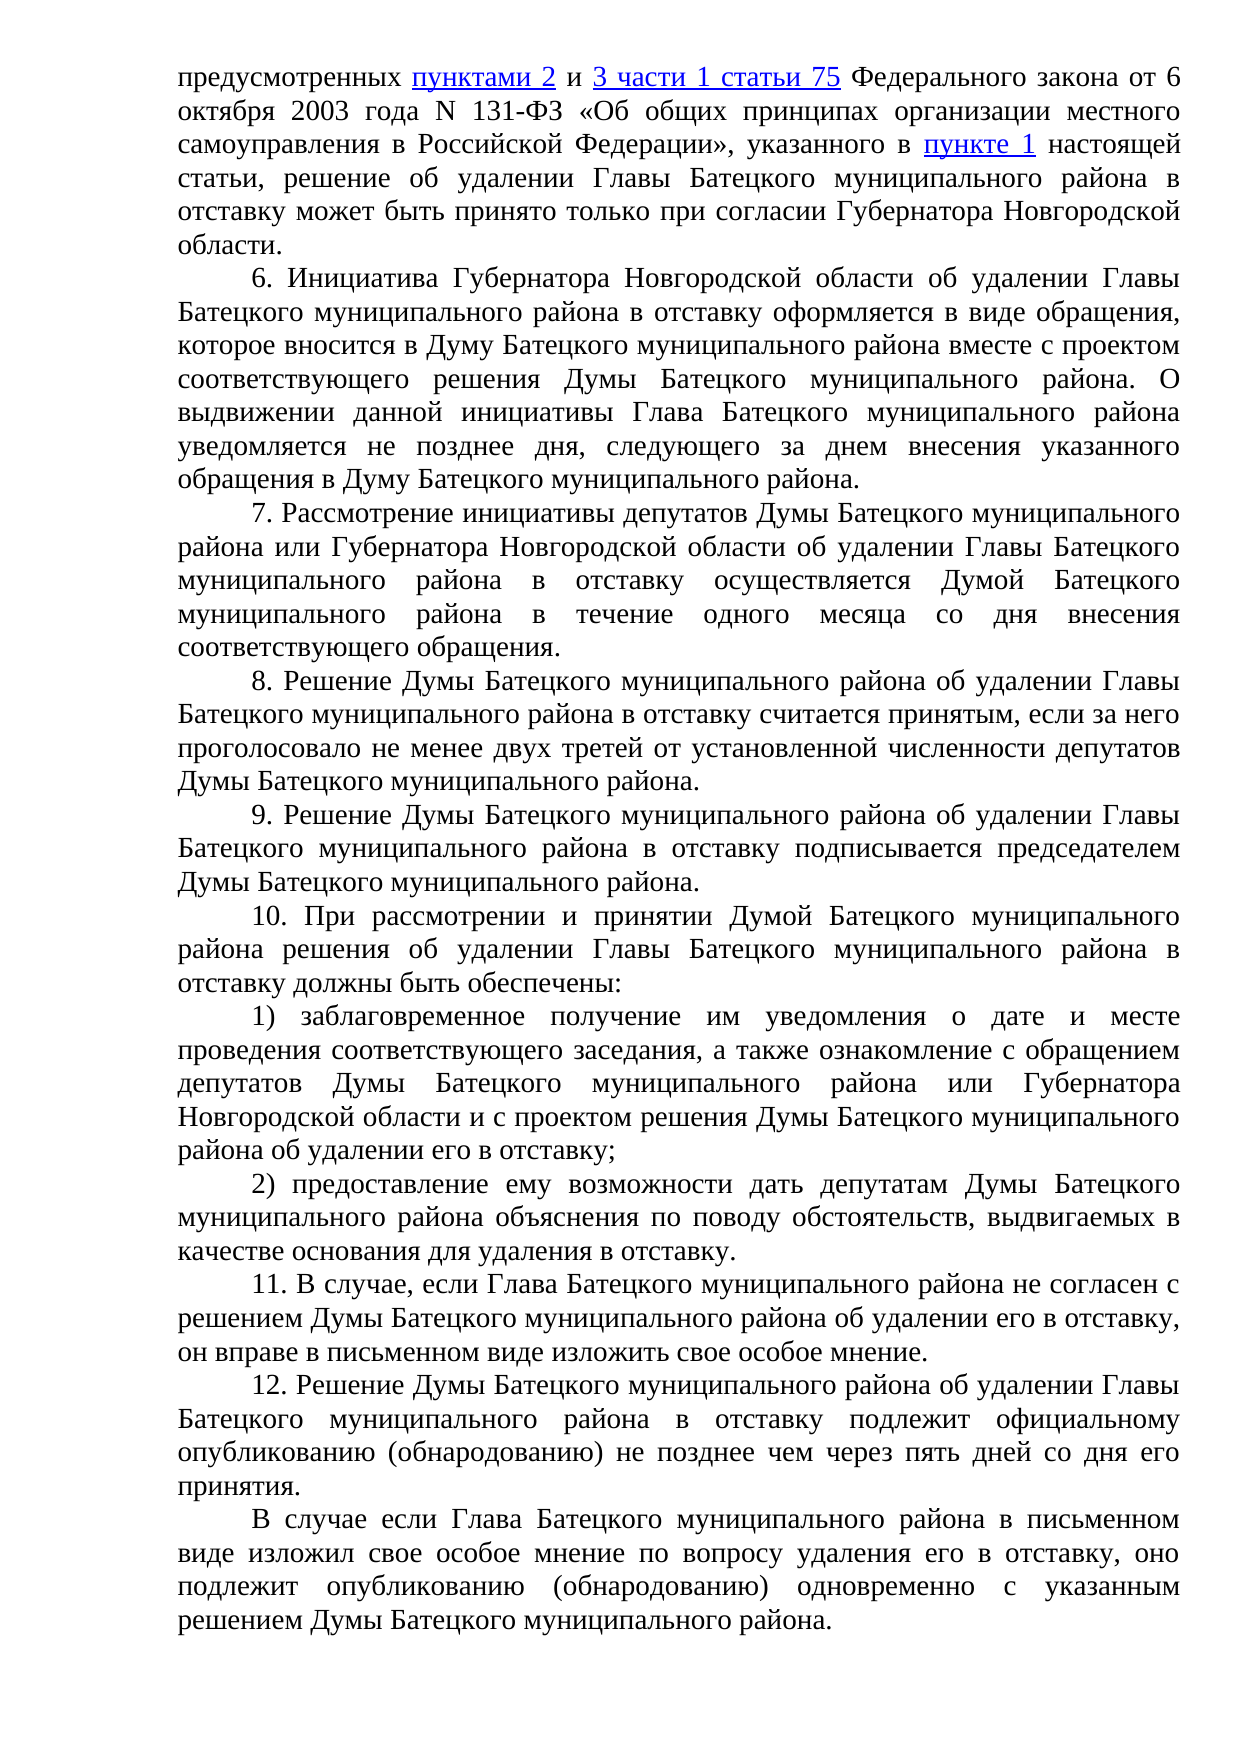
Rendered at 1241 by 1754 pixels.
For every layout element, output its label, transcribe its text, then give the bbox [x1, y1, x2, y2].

text 8. Решение Думы Батецкого муниципального района об удалении Главы Батецкого муниципального района в отставку считается принятым, если за него проголосовало не менее двух третей от установленной численности депутатов Думы Батецкого муниципального района. [177, 663, 1181, 797]
text 12. Решение Думы Батецкого муниципального района об удалении Главы Батецкого муниципального района в отставку подлежит официальному опубликованию (обнародованию) не позднее чем через пять дней со дня его принятия. [177, 1367, 1181, 1501]
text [177, 59, 1181, 260]
text 9. Решение Думы Батецкого муниципального района об удалении Главы Батецкого муниципального района в отставку подписывается председателем Думы Батецкого муниципального района. [177, 797, 1181, 898]
text 6. Инициатива Губернатора Новгородской области об удалении Главы Батецкого муниципального района в отставку оформляется в виде обращения, которое вносится в Думу Батецкого муниципального района вместе с проектом соответствующего решения Думы Батецкого муниципального района. О выдвижении данной инициативы Глава Батецкого муниципального района уведомляется не позднее дня, следующего за днем внесения указанного обращения в Думу Батецкого муниципального района. [177, 260, 1181, 495]
text 11. В случае, если Глава Батецкого муниципального района не согласен с решением Думы Батецкого муниципального района об удалении его в отставку, он вправе в письменном виде изложить свое особое мнение. [177, 1267, 1181, 1367]
text 7. Рассмотрение инициативы депутатов Думы Батецкого муниципального района или Губернатора Новгородской области об удалении Главы Батецкого муниципального района в отставку осуществляется Думой Батецкого муниципального района в течение одного месяца со дня внесения соответствующего обращения. [177, 495, 1181, 663]
text 10. При рассмотрении и принятии Думой Батецкого муниципального района решения об удалении Главы Батецкого муниципального района в отставку должны быть обеспечены: [177, 898, 1181, 998]
text 1) заблаговременное получение им уведомления о дате и месте проведения соответствующего заседания, а также ознакомление с обращением депутатов Думы Батецкого муниципального района или Губернатора Новгородской области и с проектом решения Думы Батецкого муниципального района об удалении его в отставку; [177, 998, 1181, 1166]
text В случае если Глава Батецкого муниципального района в письменном виде изложил свое особое мнение по вопросу удаления его в отставку, оно подлежит опубликованию (обнародованию) одновременно с указанным решением Думы Батецкого муниципального района. [177, 1501, 1181, 1636]
text 2) предоставление ему возможности дать депутатам Думы Батецкого муниципального района объяснения по поводу обстоятельств, выдвигаемых в качестве основания для удаления в отставку. [177, 1166, 1181, 1267]
